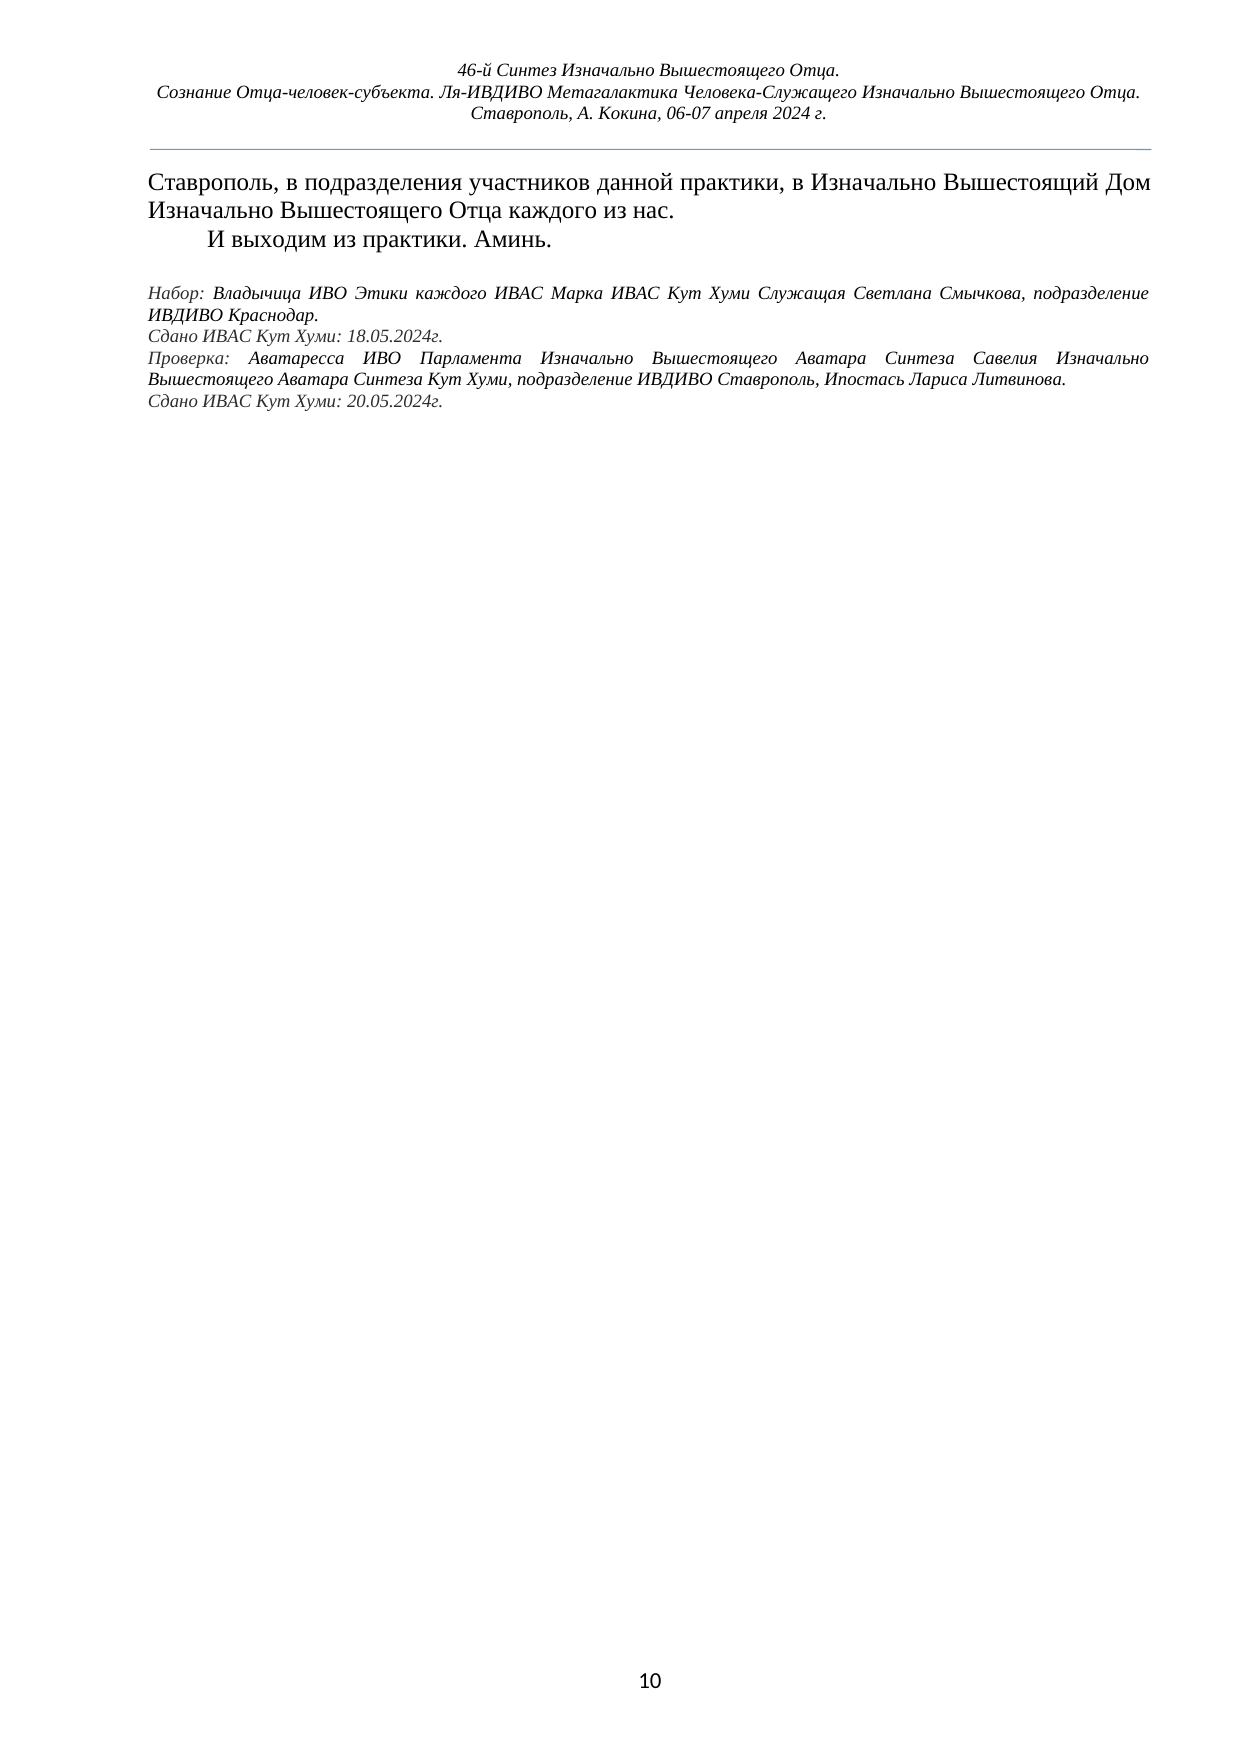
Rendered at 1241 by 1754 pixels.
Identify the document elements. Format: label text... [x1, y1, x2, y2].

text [148, 167, 1152, 224]
text Сдано ИВАС Кут Хуми: 20.05.2024г. [148, 390, 1152, 411]
text И выходим из практики. Аминь. [148, 224, 1152, 253]
text Сдано ИВАС Кут Хуми: 18.05.2024г. [148, 325, 1152, 347]
text Набор: Владычица ИВО Этики каждого ИВАС Марка ИВАС Кут Хуми Служащая Светлана Смычкова, подразделение ИВДИВО Краснодар. [148, 282, 1152, 325]
text Проверка: Аватаресса ИВО Парламента Изначально Вышестоящего Аватара Синтеза Савелия Изначально Вышестоящего Аватара Синтеза Кут Хуми, подразделение ИВДИВО Ставрополь, Ипостась Лариса Литвинова. [148, 347, 1152, 390]
